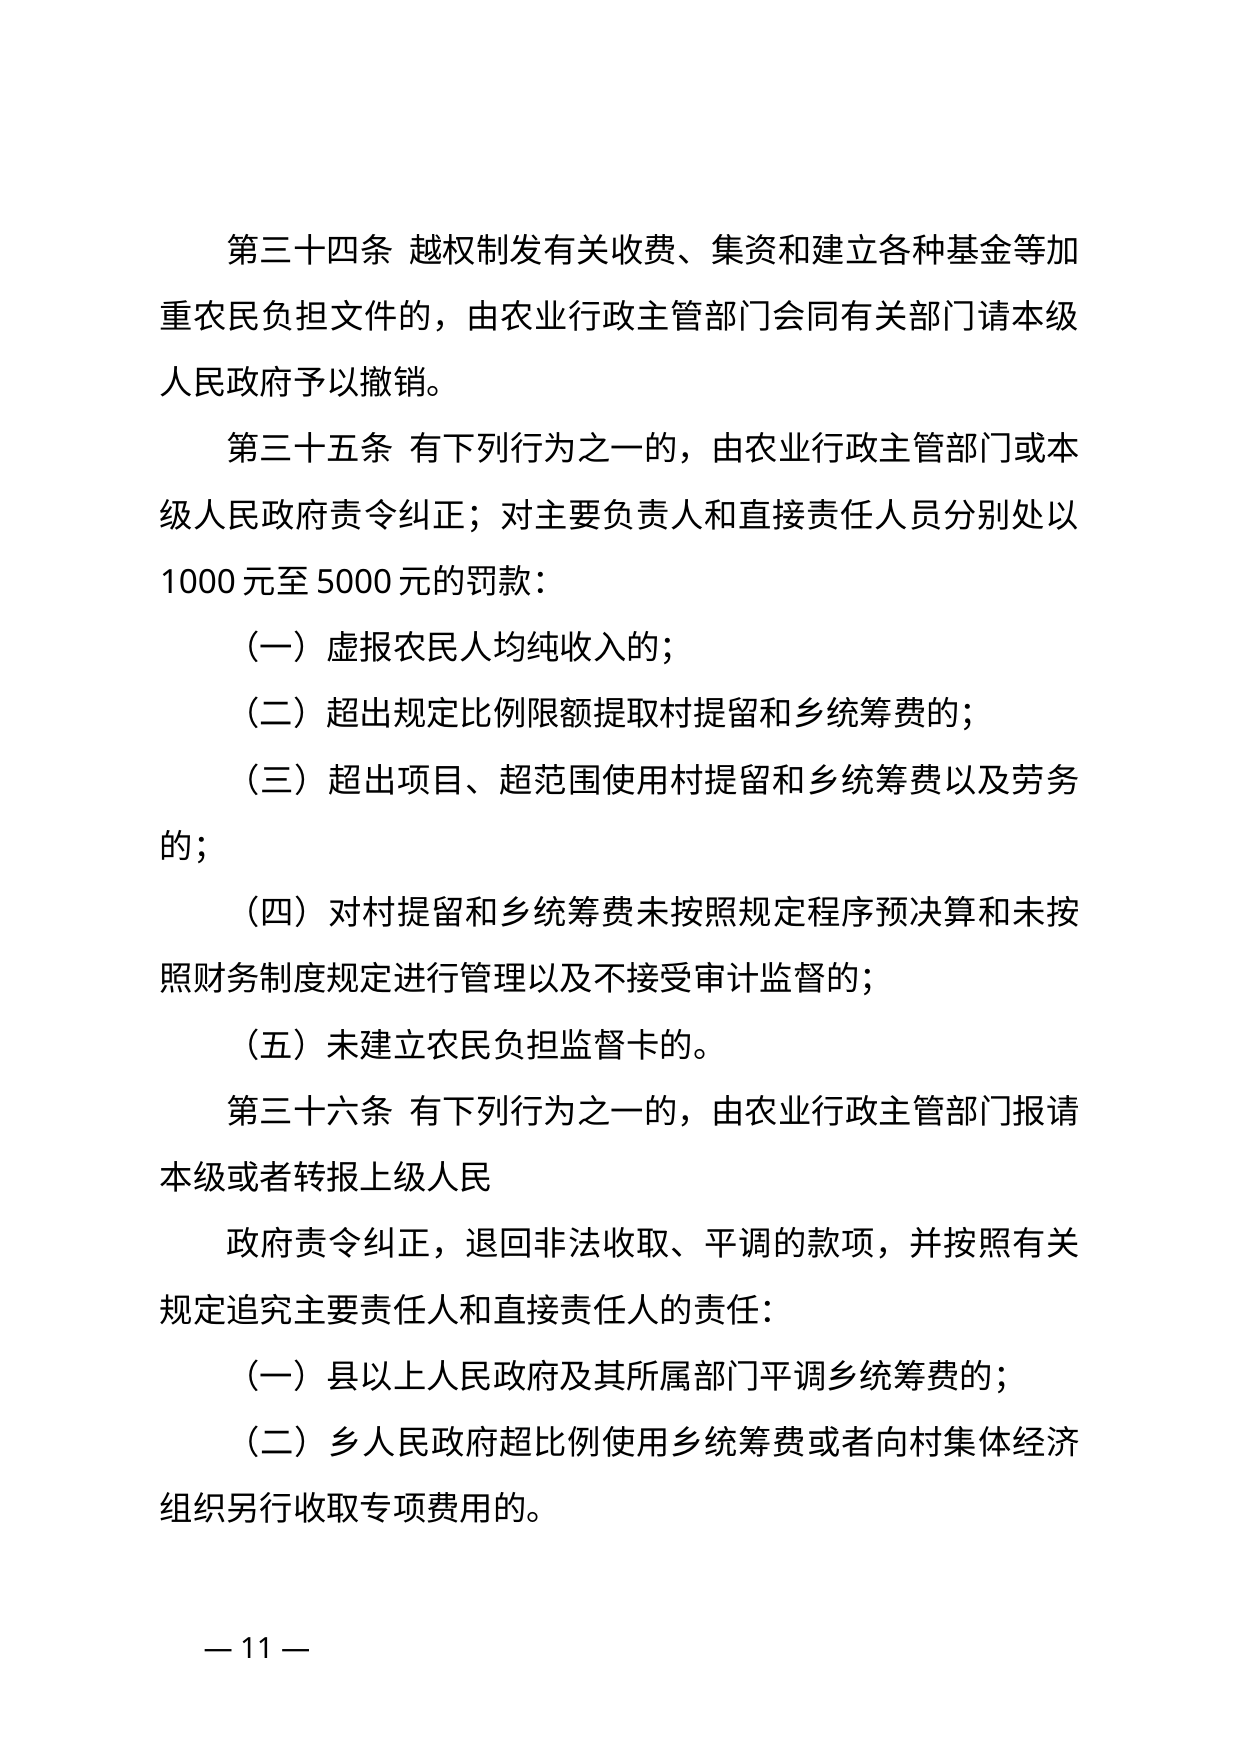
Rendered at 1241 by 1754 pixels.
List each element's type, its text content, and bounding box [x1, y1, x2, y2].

text 第三十四条 越权制发有关收费、集资和建立各种基金等加重农民负担文件的，由农业行政主管部门会同有关部门请本级人民政府予以撤销。 [159, 214, 1081, 413]
text （四）对村提留和乡统筹费未按照规定程序预决算和未按照财务制度规定进行管理以及不接受审计监督的； [159, 877, 1081, 1009]
text （三）超出项目、超范围使用村提留和乡统筹费以及劳务的； [159, 744, 1081, 877]
text （五）未建立农民负担监督卡的。 [159, 1009, 1081, 1076]
text 政府责令纠正，退回非法收取、平调的款项，并按照有关规定追究主要责任人和直接责任人的责任： [159, 1208, 1081, 1341]
text （二）超出规定比例限额提取村提留和乡统筹费的； [159, 678, 1081, 744]
text （一）县以上人民政府及其所属部门平调乡统筹费的； [159, 1341, 1081, 1407]
text 第三十五条 有下列行为之一的，由农业行政主管部门或本级人民政府责令纠正；对主要负责人和直接责任人员分别处以1000元至5000元的罚款： [159, 413, 1081, 612]
text （一）虚报农民人均纯收入的； [159, 612, 1081, 678]
text 第三十六条 有下列行为之一的，由农业行政主管部门报请本级或者转报上级人民 [159, 1076, 1081, 1208]
text （二）乡人民政府超比例使用乡统筹费或者向村集体经济组织另行收取专项费用的。 [159, 1407, 1081, 1539]
